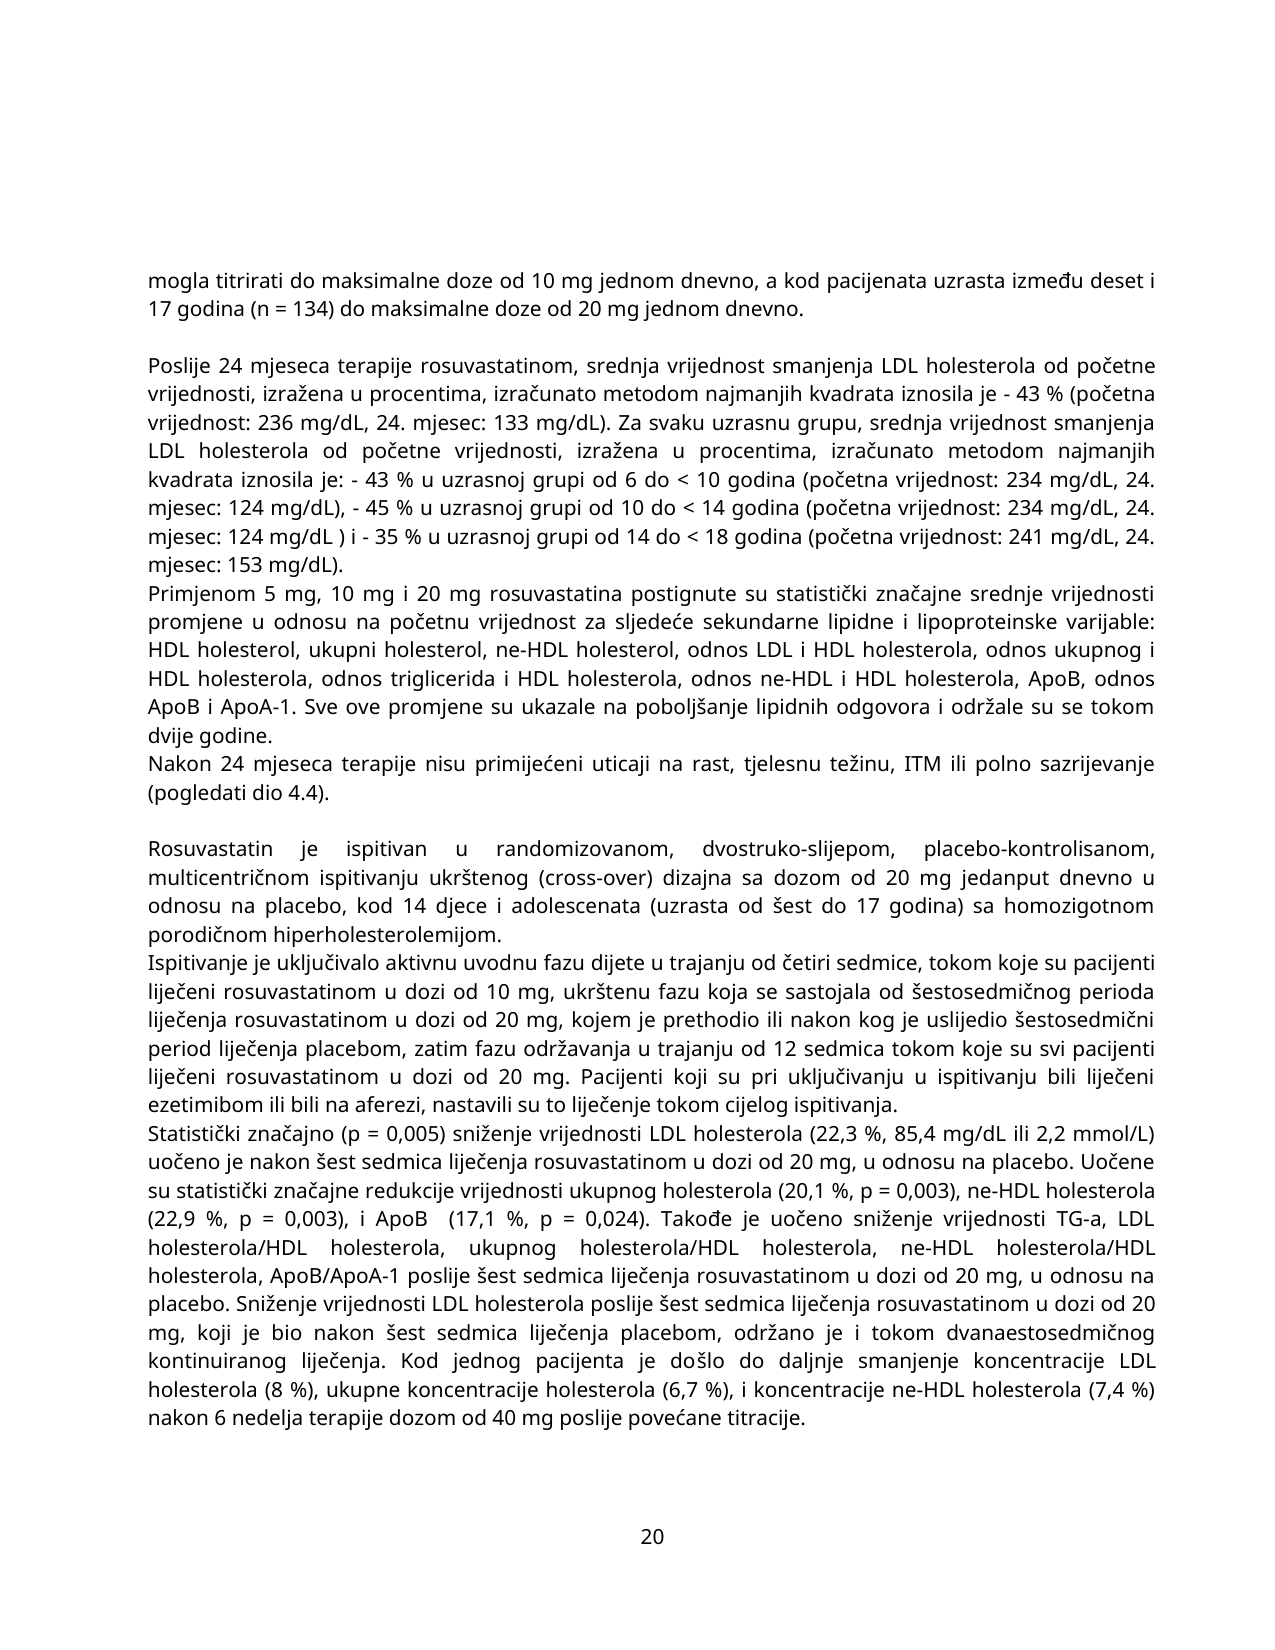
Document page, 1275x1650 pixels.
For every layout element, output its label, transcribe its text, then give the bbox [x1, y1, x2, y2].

text Rosuvastatin je ispitivan u randomizovanom, dvostruko-slijepom, placebo-kontrolisanom, multicentričnom ispitivanju ukrštenog (cross-over) dizajna sa dozom od 20 mg jedanput dnevno u odnosu na placebo, kod 14 djece i adolescenata (uzrasta od šest do 17 godina) sa homozigotnom porodičnom hiperholesterolemijom. [148, 834, 1157, 948]
text Primjenom 5 mg, 10 mg i 20 mg rosuvastatina postignute su statistički značajne srednje vrijednosti promjene u odnosu na početnu vrijednost za sljedeće sekundarne lipidne i lipoproteinske varijable: HDL holesterol, ukupni holesterol, ne-HDL holesterol, odnos LDL i HDL holesterola, odnos ukupnog i HDL holesterola, odnos triglicerida i HDL holesterola, odnos ne-HDL i HDL holesterola, ApoB, odnos ApoB i ApoA-1. Sve ove promjene su ukazale na poboljšanje lipidnih odgovora i održale su se tokom dvije godine. [148, 579, 1157, 749]
text Ispitivanje je uključivalo aktivnu uvodnu fazu dijete u trajanju od četiri sedmice, tokom koje su pacijenti liječeni rosuvastatinom u dozi od 10 mg, ukrštenu fazu koja se sastojala od šestosedmičnog perioda liječenja rosuvastatinom u dozi od 20 mg, kojem je prethodio ili nakon kog je uslijedio šestosedmični period liječenja placebom, zatim fazu održavanja u trajanju od 12 sedmica tokom koje su svi pacijenti liječeni rosuvastatinom u dozi od 20 mg. Pacijenti koji su pri uključivanju u ispitivanju bili liječeni ezetimibom ili bili na aferezi, nastavili su to liječenje tokom cijelog ispitivanja. [148, 948, 1157, 1119]
text Nakon 24 mjeseca terapije nisu primijećeni uticaji na rast, tjelesnu težinu, ITM ili polno sazrijevanje (pogledati dio 4.4). [148, 749, 1157, 806]
text Poslije 24 mjeseca terapije rosuvastatinom, srednja vrijednost smanjenja LDL holesterola od početne vrijednosti, izražena u procentima, izračunato metodom najmanjih kvadrata iznosila je - 43 % (početna vrijednost: 236 mg/dL, 24. mjesec: 133 mg/dL). Za svaku uzrasnu grupu, srednja vrijednost smanjenja LDL holesterola od početne vrijednosti, izražena u procentima, izračunato metodom najmanjih kvadrata iznosila je: - 43 % u uzrasnoj grupi od 6 do < 10 godina (početna vrijednost: 234 mg/dL, 24. mjesec: 124 mg/dL), - 45 % u uzrasnoj grupi od 10 do < 14 godina (početna vrijednost: 234 mg/dL, 24. mjesec: 124 mg/dL ) i - 35 % u uzrasnoj grupi od 14 do < 18 godina (početna vrijednost: 241 mg/dL, 24. mjesec: 153 mg/dL). [148, 351, 1157, 579]
text Statistički značajno (p = 0,005) sniženje vrijednosti LDL holesterola (22,3 %, 85,4 mg/dL ili 2,2 mmol/L) uočeno je nakon šest sedmica liječenja rosuvastatinom u dozi od 20 mg, u odnosu na placebo. Uočene su statistički značajne redukcije vrijednosti ukupnog holesterola (20,1 %, p = 0,003), ne-HDL holesterola (22,9 %, p = 0,003), i ApoB (17,1 %, p = 0,024). Takođe je uočeno sniženje vrijednosti TG-a, LDL holesterola/HDL holesterola, ukupnog holesterola/HDL holesterola, ne-HDL holesterola/HDL holesterola, ApoB/ApoA-1 poslije šest sedmica liječenja rosuvastatinom u dozi od 20 mg, u odnosu na placebo. Sniženje vrijednosti LDL holesterola poslije šest sedmica liječenja rosuvastatinom u dozi od 20 mg, koji je bio nakon šest sedmica liječenja placebom, održano je i tokom dvanaestosedmičnog kontinuiranog liječenja. Kod jednog pacijenta je došlo do daljnje smanjenje koncentracije LDL holesterola (8 %), ukupne koncentracije holesterola (6,7 %), i koncentracije ne-HDL holesterola (7,4 %) nakon 6 nedelja terapije dozom od 40 mg poslije povećane titracije. [148, 1119, 1157, 1432]
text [148, 266, 1157, 323]
